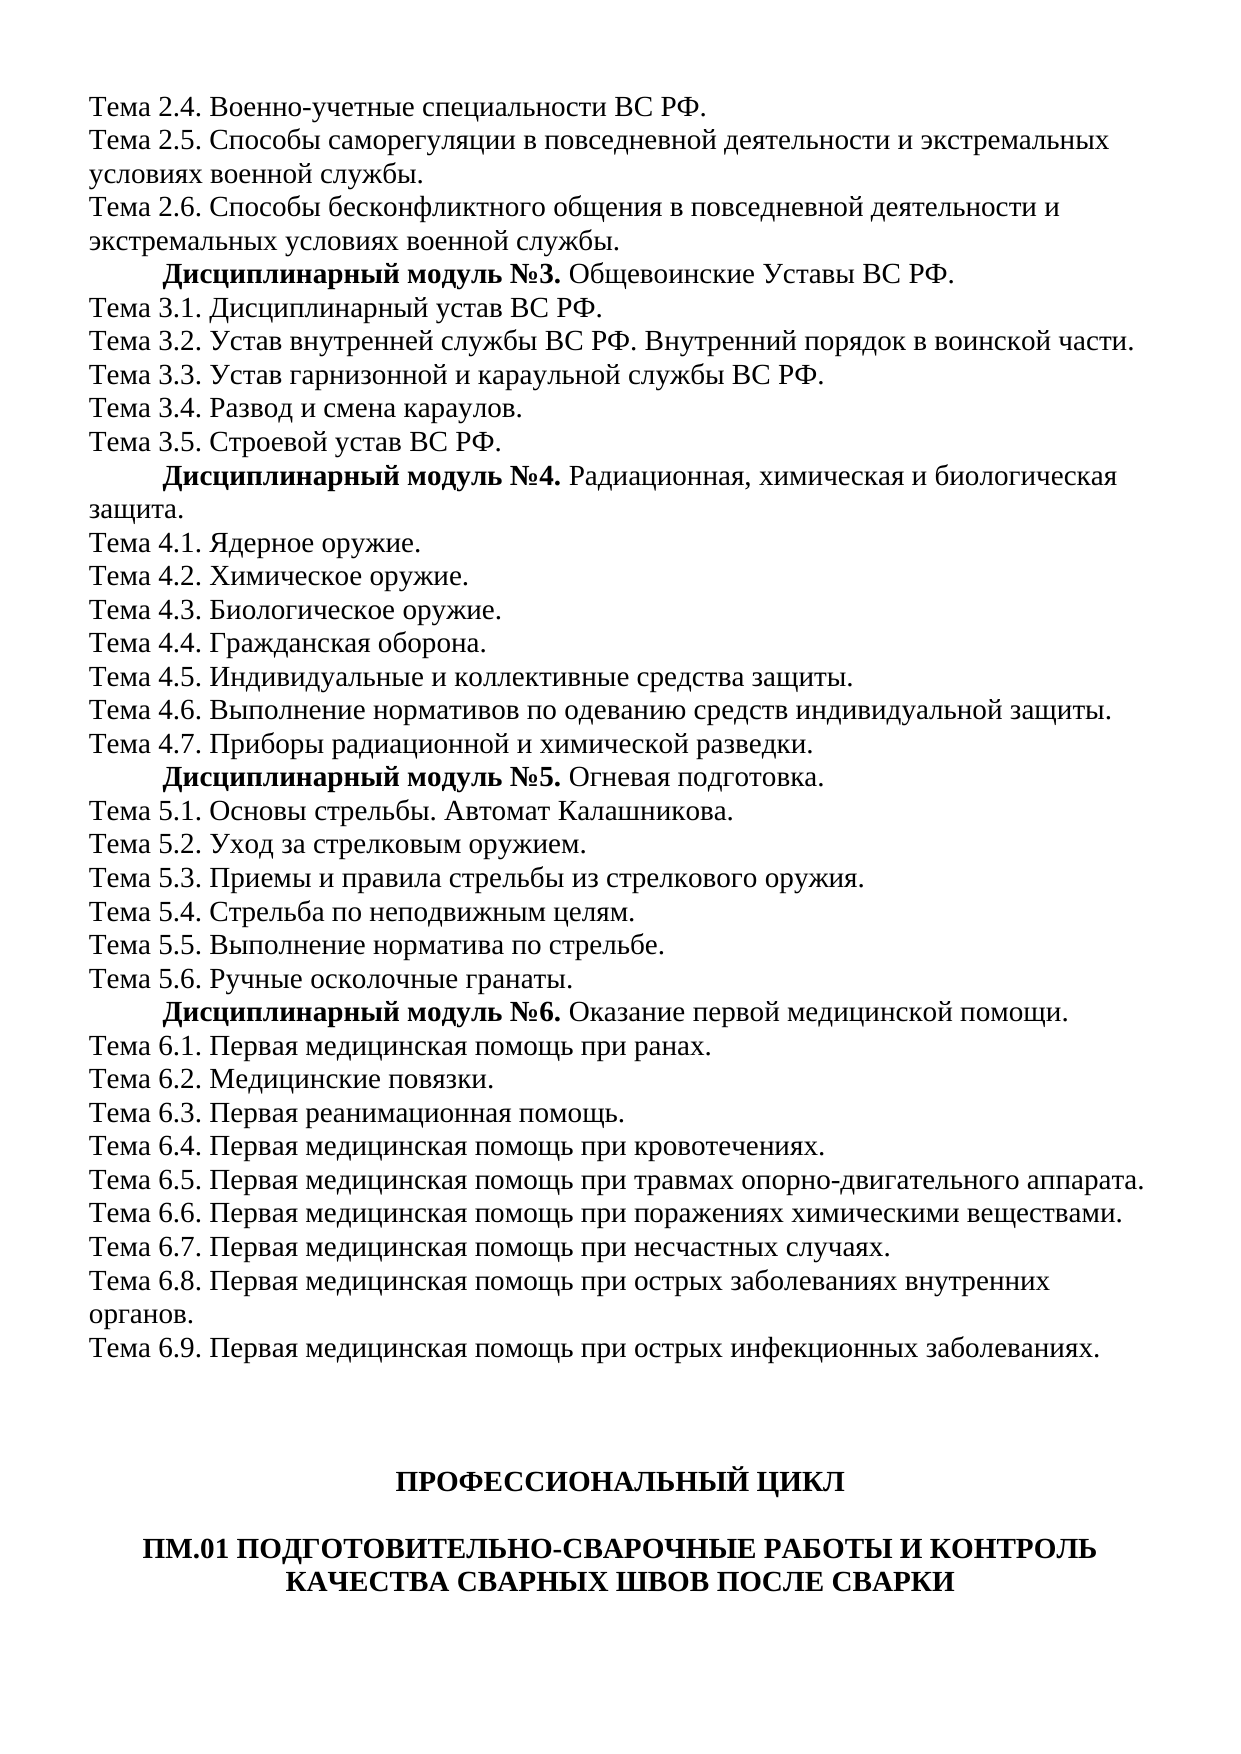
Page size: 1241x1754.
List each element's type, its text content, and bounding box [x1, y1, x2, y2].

text Тема 3.1. Дисциплинарный устав ВС РФ. [89, 290, 1152, 323]
text Тема 4.1. Ядерное оружие. [89, 525, 1152, 558]
text ПРОФЕССИОНАЛЬНЫЙ ЦИКЛ [89, 1464, 1152, 1497]
text Дисциплинарный модуль №3. Общевоинские Уставы ВС РФ. [89, 256, 1152, 290]
text Тема 4.2. Химическое оружие. [89, 558, 1152, 592]
text Тема 6.4. Первая медицинская помощь при кровотечениях. [89, 1128, 1152, 1162]
text Тема 6.3. Первая реанимационная помощь. [89, 1095, 1152, 1128]
text Тема 4.3. Биологическое оружие. [89, 592, 1152, 625]
text Тема 2.6. Способы бесконфликтного общения в повседневной деятельности и экстремальных условиях военной службы. [89, 189, 1152, 256]
text Тема 6.6. Первая медицинская помощь при поражениях химическими веществами. [89, 1196, 1152, 1229]
text Тема 6.7. Первая медицинская помощь при несчастных случаях. [89, 1229, 1152, 1263]
text Тема 4.5. Индивидуальные и коллективные средства защиты. [89, 659, 1152, 692]
text Тема 5.4. Стрельба по неподвижным целям. [89, 894, 1152, 927]
text Дисциплинарный модуль №6. Оказание первой медицинской помощи. [89, 994, 1152, 1028]
text Тема 5.2. Уход за стрелковым оружием. [89, 827, 1152, 860]
text Тема 4.6. Выполнение нормативов по одеванию средств индивидуальной защиты. [89, 692, 1152, 726]
text Тема 6.9. Первая медицинская помощь при острых инфекционных заболеваниях. [89, 1330, 1152, 1363]
text Тема 3.2. Устав внутренней службы ВС РФ. Внутренний порядок в воинской части. [89, 323, 1152, 357]
text ПМ.01 ПОДГОТОВИТЕЛЬНО-СВАРОЧНЫЕ РАБОТЫ И КОНТРОЛЬ КАЧЕСТВА СВАРНЫХ ШВОВ ПОСЛЕ СВАРКИ [89, 1531, 1152, 1598]
text Тема 3.5. Строевой устав ВС РФ. [89, 424, 1152, 458]
text Тема 6.1. Первая медицинская помощь при ранах. [89, 1028, 1152, 1061]
text Дисциплинарный модуль №5. Огневая подготовка. [89, 759, 1152, 793]
text Тема 6.5. Первая медицинская помощь при травмах опорно-двигательного аппарата. [89, 1162, 1152, 1196]
text Тема 2.4. Военно-учетные специальности ВС РФ. [89, 89, 1152, 122]
text Тема 6.2. Медицинские повязки. [89, 1061, 1152, 1095]
text Тема 5.3. Приемы и правила стрельбы из стрелкового оружия. [89, 860, 1152, 894]
text Тема 6.8. Первая медицинская помощь при острых заболеваниях внутренних органов. [89, 1263, 1152, 1330]
text Тема 4.7. Приборы радиационной и химической разведки. [89, 726, 1152, 759]
text Дисциплинарный модуль №4. Радиационная, химическая и биологическая защита. [89, 458, 1152, 525]
text Тема 5.1. Основы стрельбы. Автомат Калашникова. [89, 793, 1152, 827]
text Тема 3.3. Устав гарнизонной и караульной службы ВС РФ. [89, 357, 1152, 391]
text Тема 2.5. Способы саморегуляции в повседневной деятельности и экстремальных условиях военной службы. [89, 122, 1152, 189]
text Тема 5.5. Выполнение норматива по стрельбе. [89, 927, 1152, 961]
text Тема 3.4. Развод и смена караулов. [89, 391, 1152, 424]
text Тема 5.6. Ручные осколочные гранаты. [89, 961, 1152, 994]
text Тема 4.4. Гражданская оборона. [89, 625, 1152, 659]
